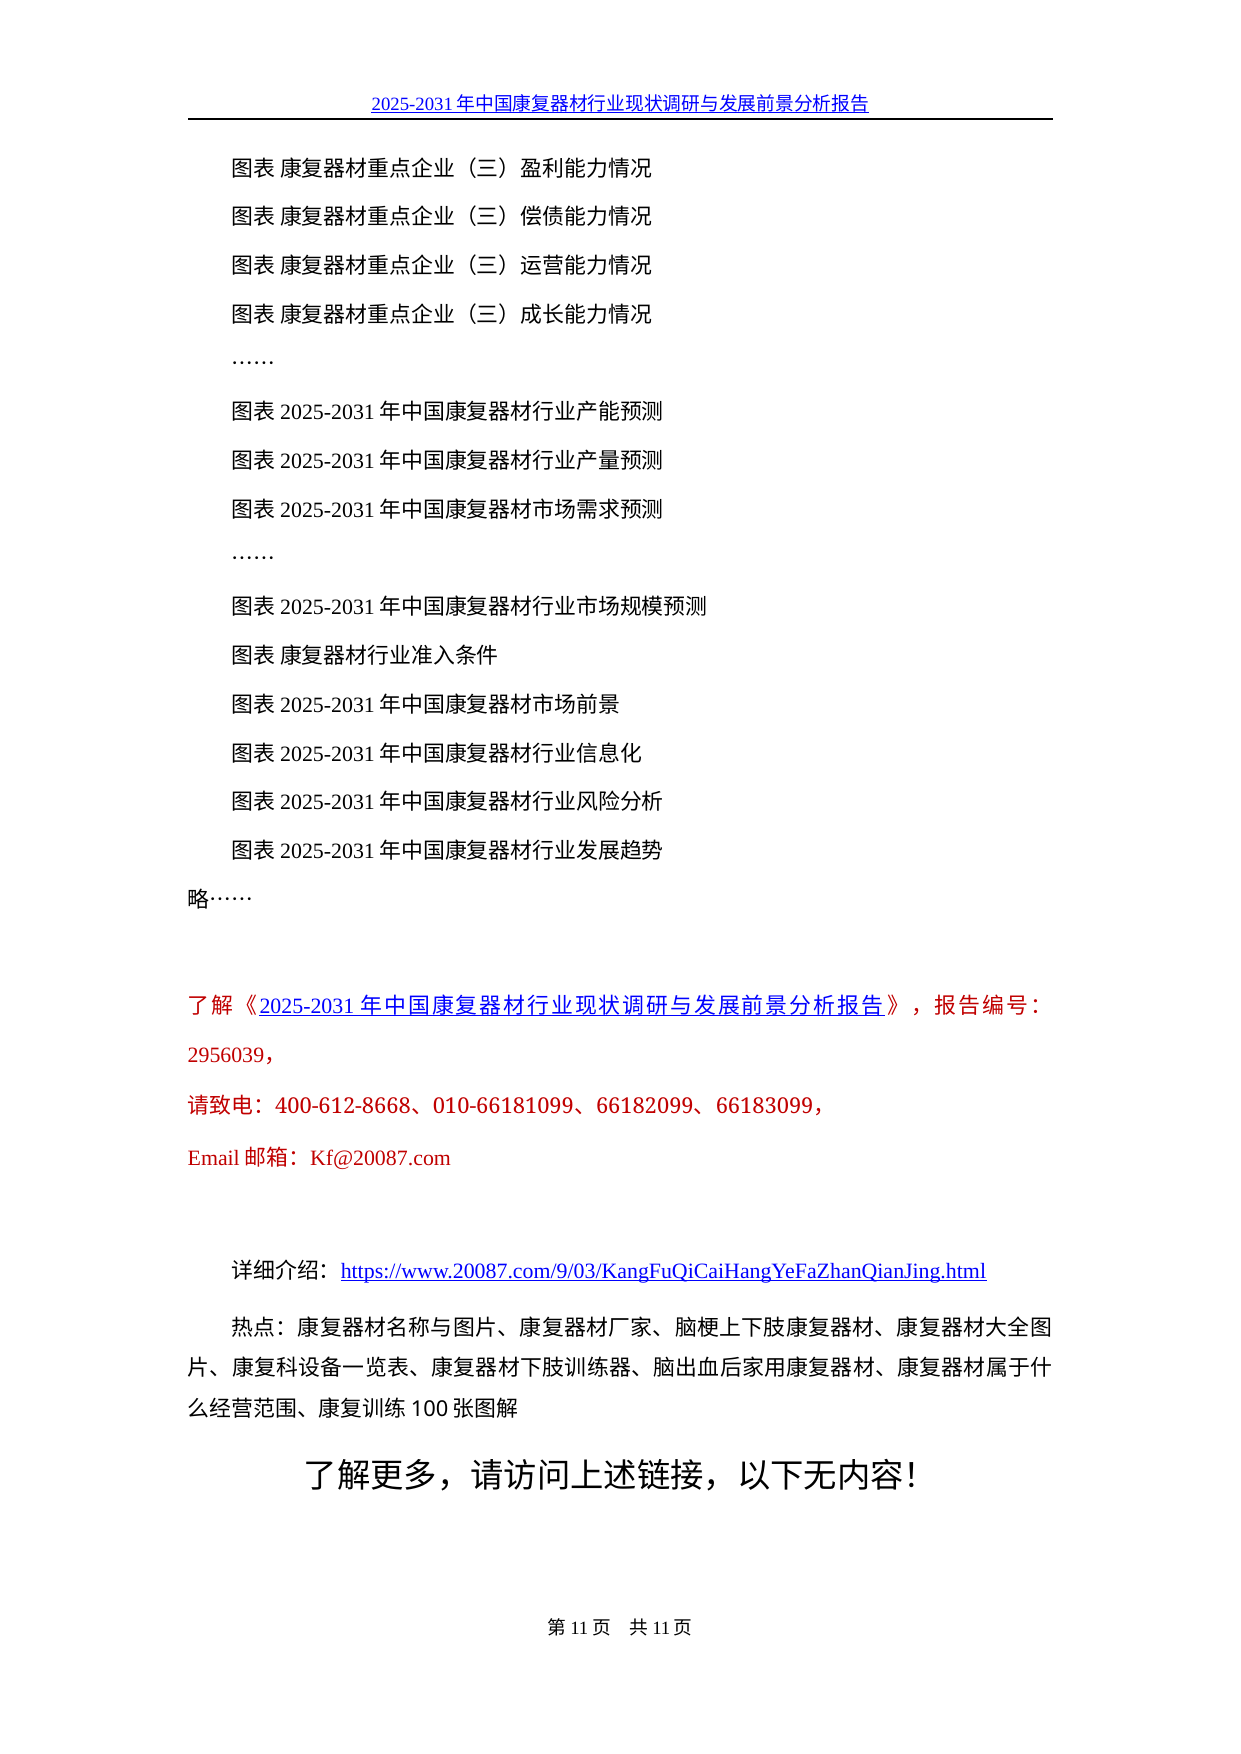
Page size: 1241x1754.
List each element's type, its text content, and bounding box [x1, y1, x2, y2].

title 了解更多，请访问上述链接，以下无内容！ [187, 1441, 1053, 1506]
text 了解《2025-2031年中国康复器材行业现状调研与发展前景分析报告》，报告编号：2956039， [187, 988, 1053, 1069]
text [187, 150, 1053, 914]
text 请致电：400-612-8668、010-66181099、66182099、66183099， [187, 1088, 1053, 1121]
text 详细介绍：https://www.20087.com/9/03/KangFuQiCaiHangYeFaZhanQianJing.html [187, 1253, 1053, 1285]
text Email邮箱：Kf@20087.com [187, 1140, 1053, 1172]
text 热点：康复器材名称与图片、康复器材厂家、脑梗上下肢康复器材、康复器材大全图片、康复科设备一览表、康复器材下肢训练器、脑出血后家用康复器材、康复器材属于什么经营范围、康复训练100张图解 [187, 1309, 1053, 1423]
